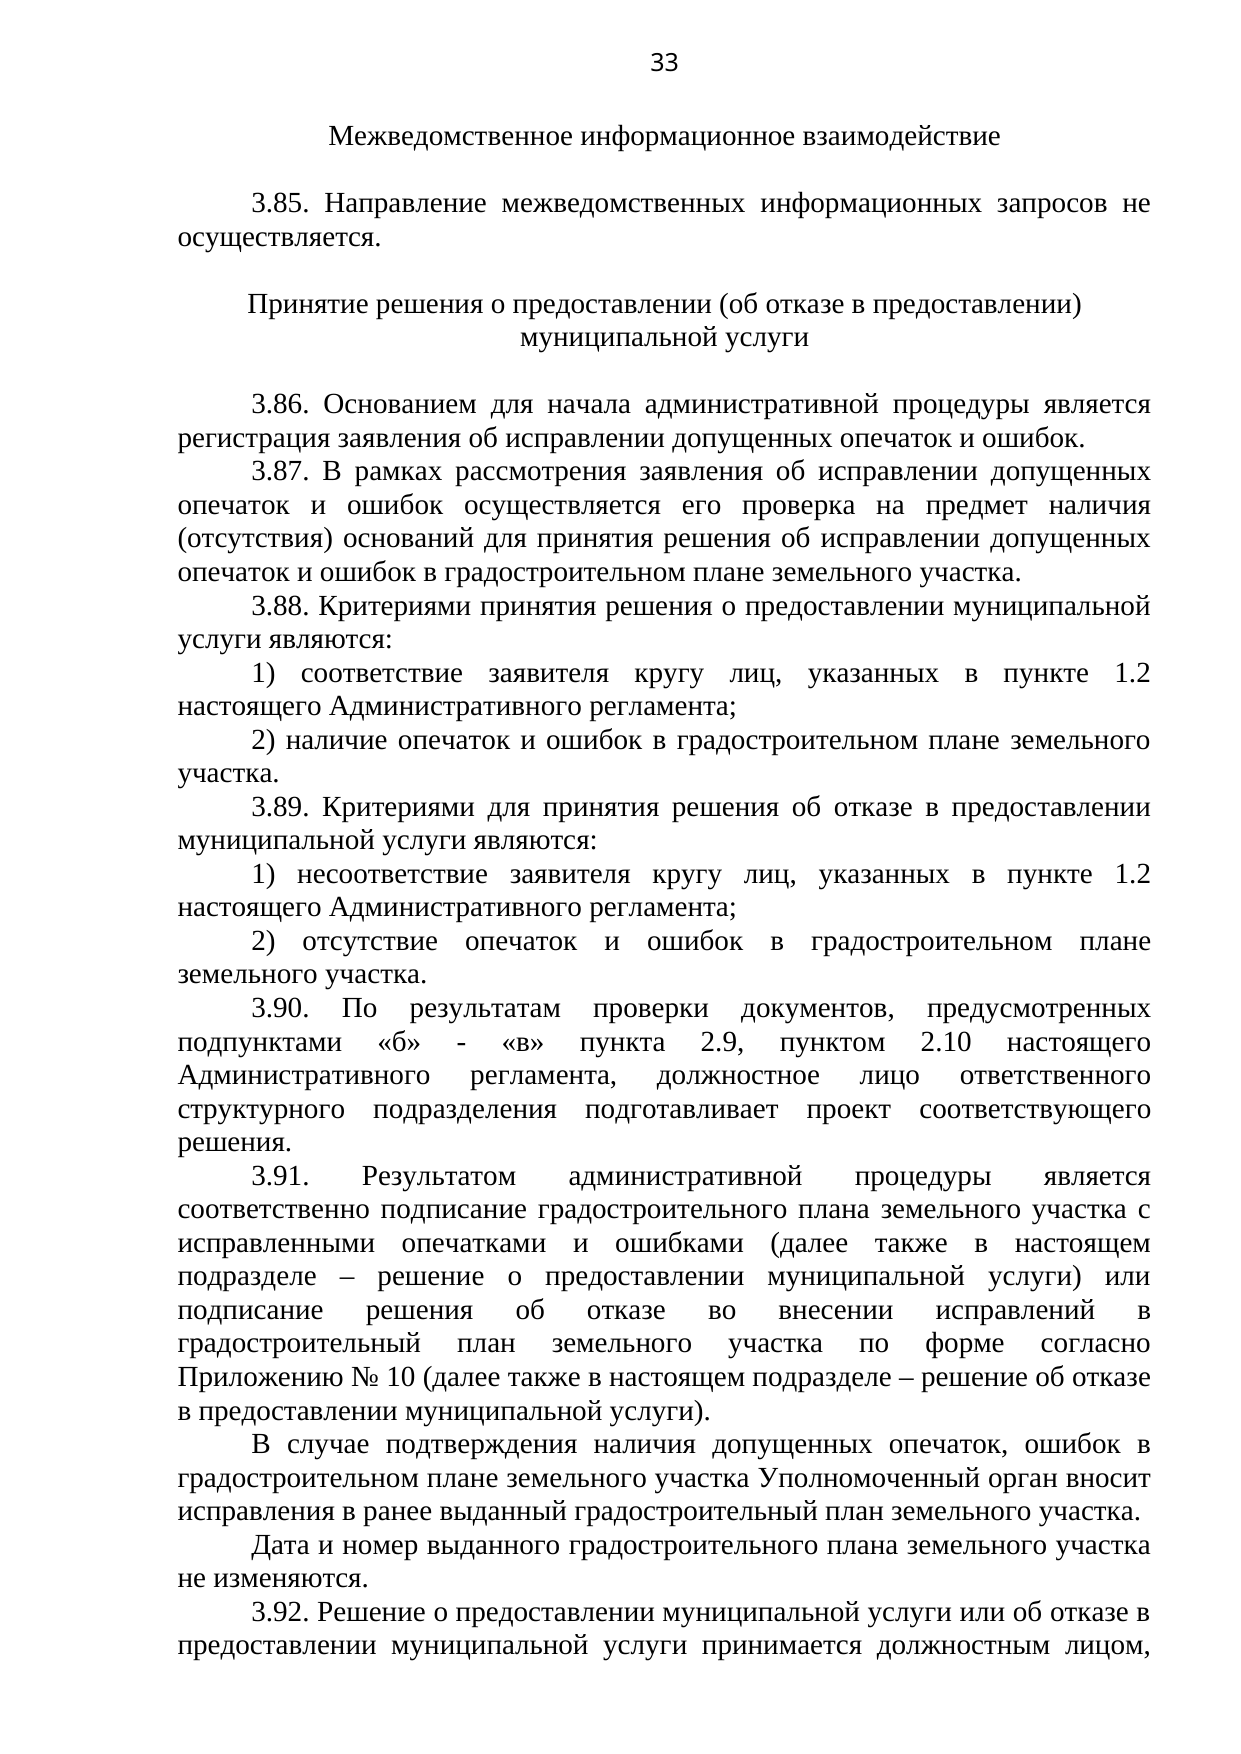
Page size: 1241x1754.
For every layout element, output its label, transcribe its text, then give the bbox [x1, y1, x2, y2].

text 3.88. Критериями принятия решения о предоставлении муниципальной услуги являются: [177, 588, 1152, 655]
text 3.86. Основанием для начала административной процедуры является регистрация заявления об исправлении допущенных опечаток и ошибок. [177, 386, 1152, 453]
text 3.89. Критериями для принятия решения об отказе в предоставлении муниципальной услуги являются: [177, 789, 1152, 856]
text 3.85. Направление межведомственных информационных запросов не осуществляется. [177, 185, 1152, 252]
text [177, 1594, 1152, 1661]
text Принятие решения о предоставлении (об отказе в предоставлении) муниципальной услуги [177, 286, 1152, 353]
text 2) наличие опечаток и ошибок в градостроительном плане земельного участка. [177, 722, 1152, 789]
text Дата и номер выданного градостроительного плана земельного участка не изменяются. [177, 1527, 1152, 1594]
text В случае подтверждения наличия допущенных опечаток, ошибок в градостроительном плане земельного участка Уполномоченный орган вносит исправления в ранее выданный градостроительный план земельного участка. [177, 1426, 1152, 1527]
text 1) соответствие заявителя кругу лиц, указанных в пункте 1.2 настоящего Административного регламента; [177, 655, 1152, 722]
text 2) отсутствие опечаток и ошибок в градостроительном плане земельного участка. [177, 923, 1152, 990]
text 3.87. В рамках рассмотрения заявления об исправлении допущенных опечаток и ошибок осуществляется его проверка на предмет наличия (отсутствия) оснований для принятия решения об исправлении допущенных опечаток и ошибок в градостроительном плане земельного участка. [177, 453, 1152, 588]
text 3.91. Результатом административной процедуры является соответственно подписание градостроительного плана земельного участка с исправленными опечатками и ошибками (далее также в настоящем подразделе – решение о предоставлении муниципальной услуги) или подписание решения об отказе во внесении исправлений в градостроительный план земельного участка по форме согласно Приложению № 10 (далее также в настоящем подразделе – решение об отказе в предоставлении муниципальной услуги). [177, 1158, 1152, 1426]
text 3.90. По результатам проверки документов, предусмотренных подпунктами «б» - «в» пункта 2.9, пунктом 2.10 настоящего Административного регламента, должностное лицо ответственного структурного подразделения подготавливает проект соответствующего решения. [177, 990, 1152, 1158]
text Межведомственное информационное взаимодействие [177, 118, 1152, 152]
text 1) несоответствие заявителя кругу лиц, указанных в пункте 1.2 настоящего Административного регламента; [177, 856, 1152, 923]
